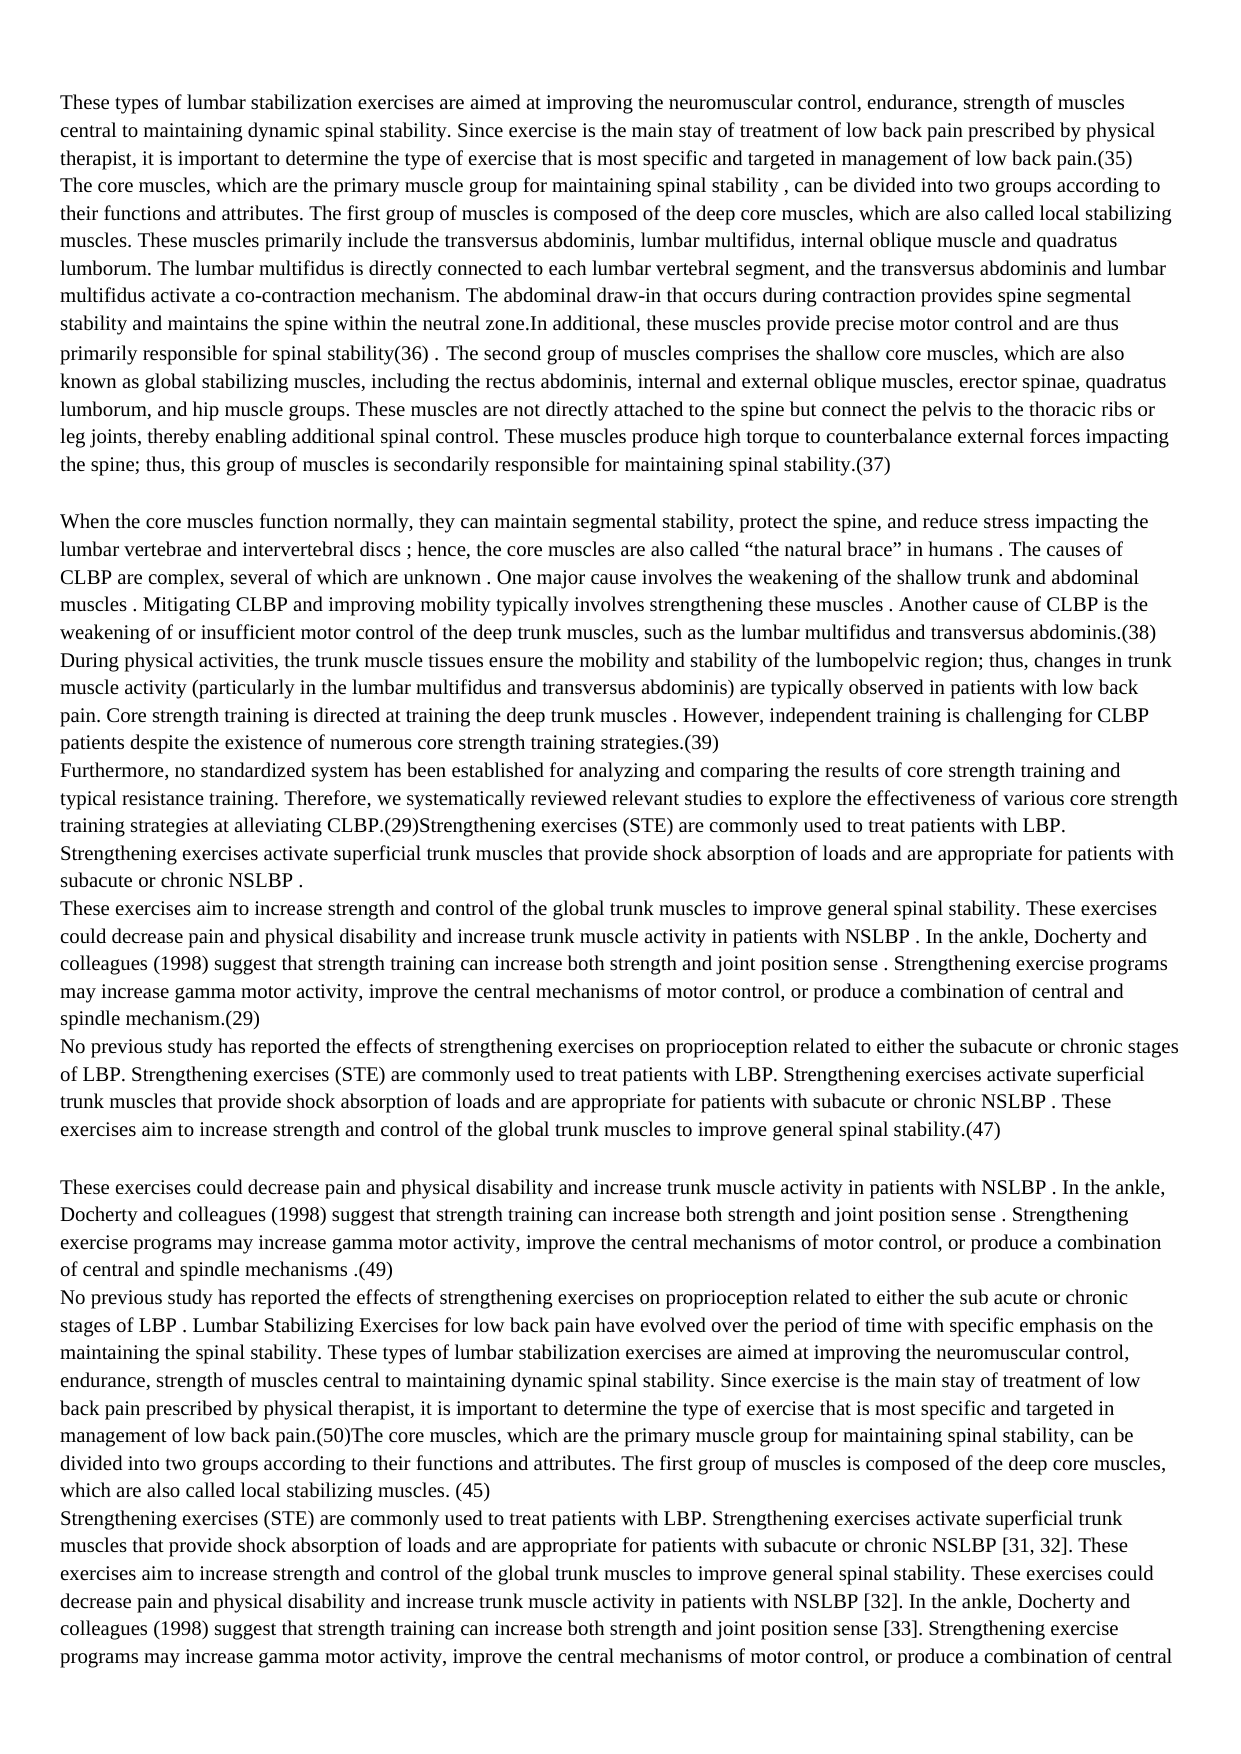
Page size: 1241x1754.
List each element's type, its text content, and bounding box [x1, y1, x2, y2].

text These exercises aim to increase strength and control of the global trunk muscles to improve general spinal stability. These exercises could decrease pain and physical disability and increase trunk muscle activity in patients with NSLBP . In the ankle, Docherty and colleagues (1998) suggest that strength training can increase both strength and joint position sense . Strengthening exercise programs may increase gamma motor activity, improve the central mechanisms of motor control, or produce a combination of central and spindle mechanism.(29) [60, 896, 1180, 1030]
text Furthermore, no standardized system has been established for analyzing and comparing the results of core strength training and typical resistance training. Therefore, we systematically reviewed relevant studies to explore the effectiveness of various core strength training strategies at alleviating CLBP.(29)Strengthening exercises (STE) are commonly used to treat patients with LBP. Strengthening exercises activate superficial trunk muscles that provide shock absorption of loads and are appropriate for patients with subacute or chronic NSLBP . [60, 758, 1180, 892]
text When the core muscles function normally, they can maintain segmental stability, protect the spine, and reduce stress impacting the lumbar vertebrae and intervertebral discs ; hence, the core muscles are also called “the natural brace” in humans . The causes of CLBP are complex, several of which are unknown . One major cause involves the weakening of the shallow trunk and abdominal muscles . Mitigating CLBP and improving mobility typically involves strengthening these muscles . Another cause of CLBP is the weakening of or insufficient motor control of the deep trunk muscles, such as the lumbar multifidus and transversus abdominis.(38) [60, 509, 1180, 644]
text No previous study has reported the effects of strengthening exercises on proprioception related to either the subacute or chronic stages of LBP. Strengthening exercises (STE) are commonly used to treat patients with LBP. Strengthening exercises activate superficial trunk muscles that provide shock absorption of loads and are appropriate for patients with subacute or chronic NSLBP . These exercises aim to increase strength and control of the global trunk muscles to improve general spinal stability.(47) [60, 1034, 1180, 1141]
text These types of lumbar stabilization exercises are aimed at improving the neuromuscular control, endurance, strength of muscles central to maintaining dynamic spinal stability. Since exercise is the main stay of treatment of low back pain prescribed by physical therapist, it is important to determine the type of exercise that is most specific and targeted in management of low back pain.(35) [60, 90, 1180, 169]
text During physical activities, the trunk muscle tissues ensure the mobility and stability of the lumbopelvic region; thus, changes in trunk muscle activity (particularly in the lumbar multifidus and transversus abdominis) are typically observed in patients with low back pain. Core strength training is directed at training the deep trunk muscles . However, independent training is challenging for CLBP patients despite the existence of numerous core strength training strategies.(39) [60, 647, 1180, 754]
text These exercises could decrease pain and physical disability and increase trunk muscle activity in patients with NSLBP . In the ankle, Docherty and colleagues (1998) suggest that strength training can increase both strength and joint position sense . Strengthening exercise programs may increase gamma motor activity, improve the central mechanisms of motor control, or produce a combination of central and spindle mechanisms .(49) [60, 1174, 1180, 1281]
text The core muscles, which are the primary muscle group for maintaining spinal stability , can be divided into two groups according to their functions and attributes. The first group of muscles is composed of the deep core muscles, which are also called local stabilizing muscles. These muscles primarily include the transversus abdominis, lumbar multifidus, internal oblique muscle and quadratus lumborum. The lumbar multifidus is directly connected to each lumbar vertebral segment, and the transversus abdominis and lumbar multifidus activate a co-contraction mechanism. The abdominal draw-in that occurs during contraction provides spine segmental stability and maintains the spine within the neutral zone.In additional, these muscles provide precise motor control and are thus primarily responsible for spinal stability(36) . The second group of muscles comprises the shallow core muscles, which are also known as global stabilizing muscles, including the rectus abdominis, internal and external oblique muscles, erector spinae, quadratus lumborum, and hip muscle groups. These muscles are not directly attached to the spine but connect the pelvis to the thoracic ribs or leg joints, thereby enabling additional spinal control. These muscles produce high torque to counterbalance external forces impacting the spine; thus, this group of muscles is secondarily responsible for maintaining spinal stability.(37) [60, 173, 1180, 476]
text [60, 1506, 1180, 1668]
text No previous study has reported the effects of strengthening exercises on proprioception related to either the sub acute or chronic stages of LBP . Lumbar Stabilizing Exercises for low back pain have evolved over the period of time with specific emphasis on the maintaining the spinal stability. These types of lumbar stabilization exercises are aimed at improving the neuromuscular control, endurance, strength of muscles central to maintaining dynamic spinal stability. Since exercise is the main stay of treatment of low back pain prescribed by physical therapist, it is important to determine the type of exercise that is most specific and targeted in management of low back pain.(50)The core muscles, which are the primary muscle group for maintaining spinal stability, can be divided into two groups according to their functions and attributes. The first group of muscles is composed of the deep core muscles, which are also called local stabilizing muscles. (45) [60, 1285, 1180, 1502]
